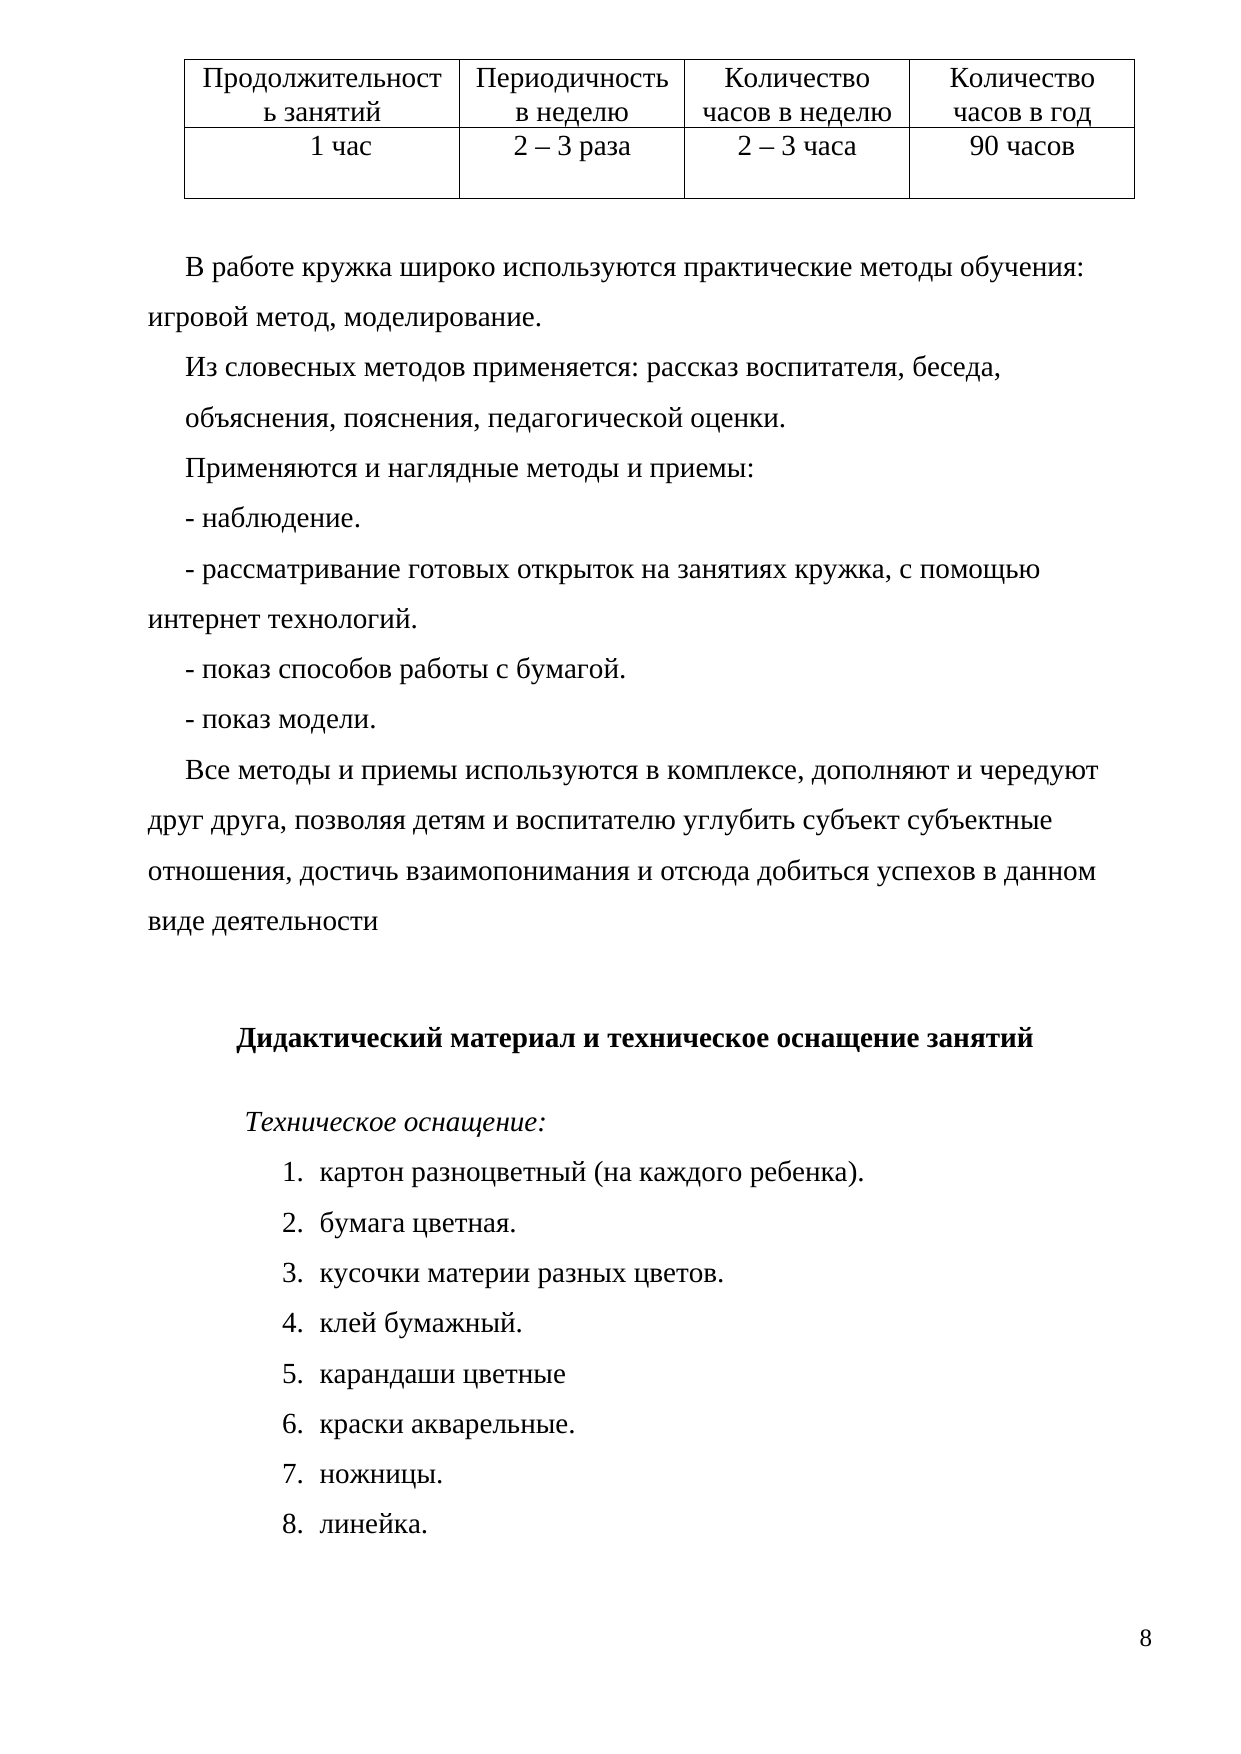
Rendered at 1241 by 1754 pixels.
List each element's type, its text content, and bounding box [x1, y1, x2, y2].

text - рассматривание готовых открыток на занятиях кружка, с помощью интернет технологий. [148, 551, 1152, 634]
text - показ способов работы с бумагой. [148, 651, 1152, 685]
list кусочки материи разных цветов. [282, 1255, 1152, 1289]
text В работе кружка широко используются практические методы обучения: игровой метод, моделирование. [148, 249, 1152, 333]
list картон разноцветный (на каждого ребенка). [282, 1154, 1152, 1188]
table_cell 2 – 3 раза [460, 128, 684, 197]
list карандаши цветные [282, 1356, 1152, 1389]
list ножницы. [282, 1456, 1152, 1490]
table_cell 90 часов [910, 128, 1134, 197]
text Из словесных методов применяется: рассказ воспитателя, беседа, [148, 349, 1152, 383]
list линейка. [282, 1507, 1152, 1540]
list бумага цветная. [282, 1205, 1152, 1238]
table_cell 1 час [185, 128, 459, 197]
text - показ модели. [148, 702, 1152, 735]
list клей бумажный. [282, 1305, 1152, 1339]
text Техническое оснащение: [207, 1104, 1152, 1138]
table_header Продолжительность занятий [185, 60, 459, 127]
text Дидактический материал и техническое оснащение занятий [207, 1020, 1152, 1054]
text Все методы и приемы используются в комплексе, дополняют и чередуют друг друга, позволяя детям и воспитателю углубить субъект субъектные отношения, достичь взаимопонимания и отсюда добиться успехов в данном виде деятельности [148, 752, 1152, 936]
table_cell 2 – 3 часа [685, 128, 909, 197]
table_header Количество часов в год [910, 60, 1134, 127]
text Применяются и наглядные методы и приемы: [148, 450, 1152, 484]
table_header Периодичность в неделю [460, 60, 684, 127]
text объяснения, пояснения, педагогической оценки. [148, 400, 1152, 433]
text - наблюдение. [148, 500, 1152, 534]
table_header Количество часов в неделю [685, 60, 909, 127]
list краски акварельные. [282, 1406, 1152, 1439]
